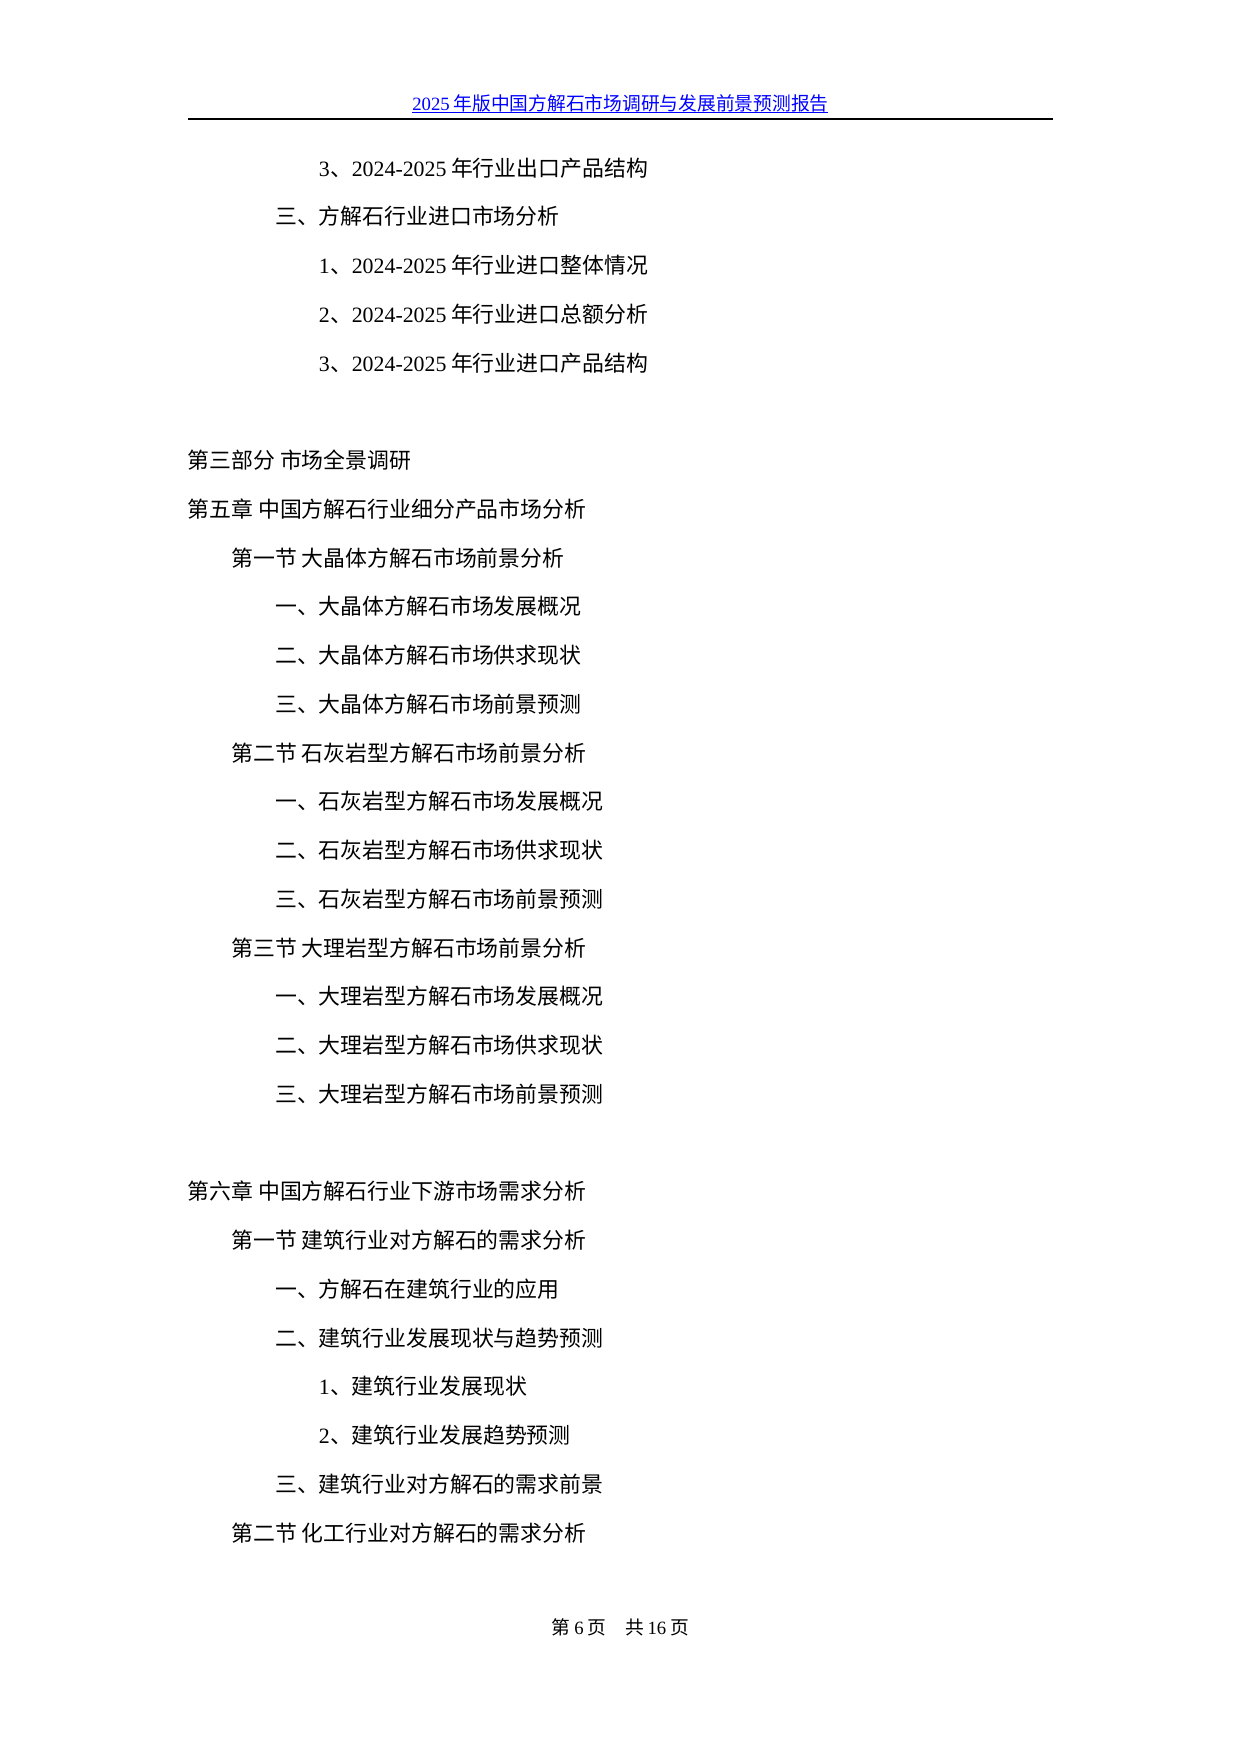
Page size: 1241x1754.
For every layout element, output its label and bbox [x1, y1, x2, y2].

text [187, 150, 1053, 1548]
